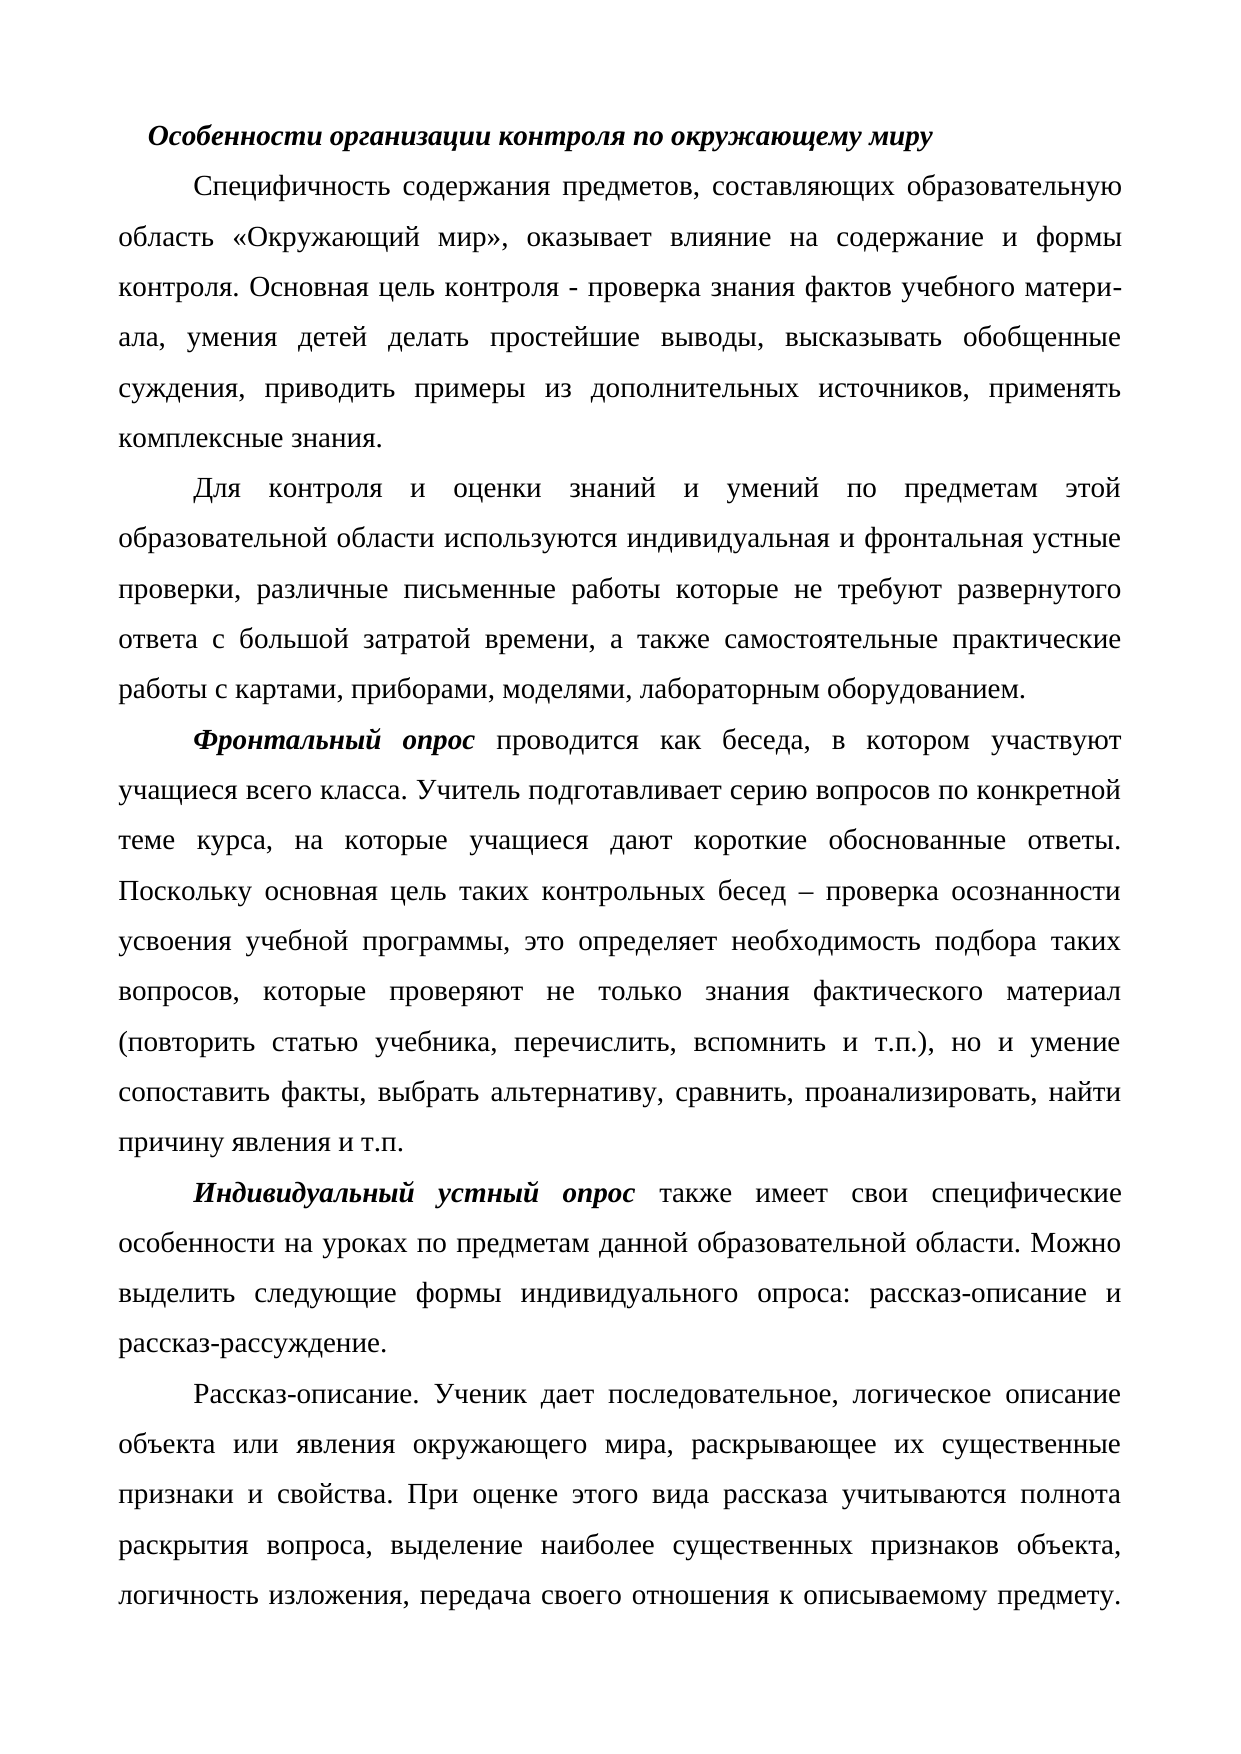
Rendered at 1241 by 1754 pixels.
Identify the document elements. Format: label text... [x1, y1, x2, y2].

text Фронтальный опрос проводится как беседа, в котором участвуют учащиеся всего класса. Учитель подготавливает серию вопросов по конкретной теме курса, на которые учащиеся дают короткие обоснованные ответы. Поскольку основная цель таких контрольных бесед – проверка осознанности усвоения учебной программы, это определяет необходимость подбора таких вопросов, которые проверяют не только знания фактического материал (повторить статью учебника, перечислить, вспомнить и т.п.), но и умение сопоставить факты, выбрать альтернативу, сравнить, проанализировать, найти причину явления и т.п. [118, 722, 1122, 1158]
text Для контроля и оценки знаний и умений по предметам этой образовательной области используются индивидуальная и фронтальная устные проверки, различные письменные работы которые не требуют развернутого ответа с большой затратой времени, а также самостоятельные практические работы с картами, приборами, моделями, лабораторным оборудованием. [118, 470, 1122, 705]
text Специфичность содержания предметов, составляющих образовательную область «Окружающий мир», оказывает влияние на содержание и формы контроля. Основная цель контроля - проверка знания фактов учебного материала, умения детей делать простейшие выводы, высказывать обобщенные суждения, приводить примеры из дополнительных источников, применять комплексные знания. [118, 168, 1122, 453]
text Индивидуальный устный опрос также имеет свои специфические особенности на уроках по предметам данной образовательной области. Можно выделить следующие формы индивидуального опроса: рассказ-описание и рассказ-рассуждение. [118, 1175, 1122, 1359]
text Особенности организации контроля по окружающему миру [118, 118, 1122, 152]
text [118, 1376, 1122, 1611]
